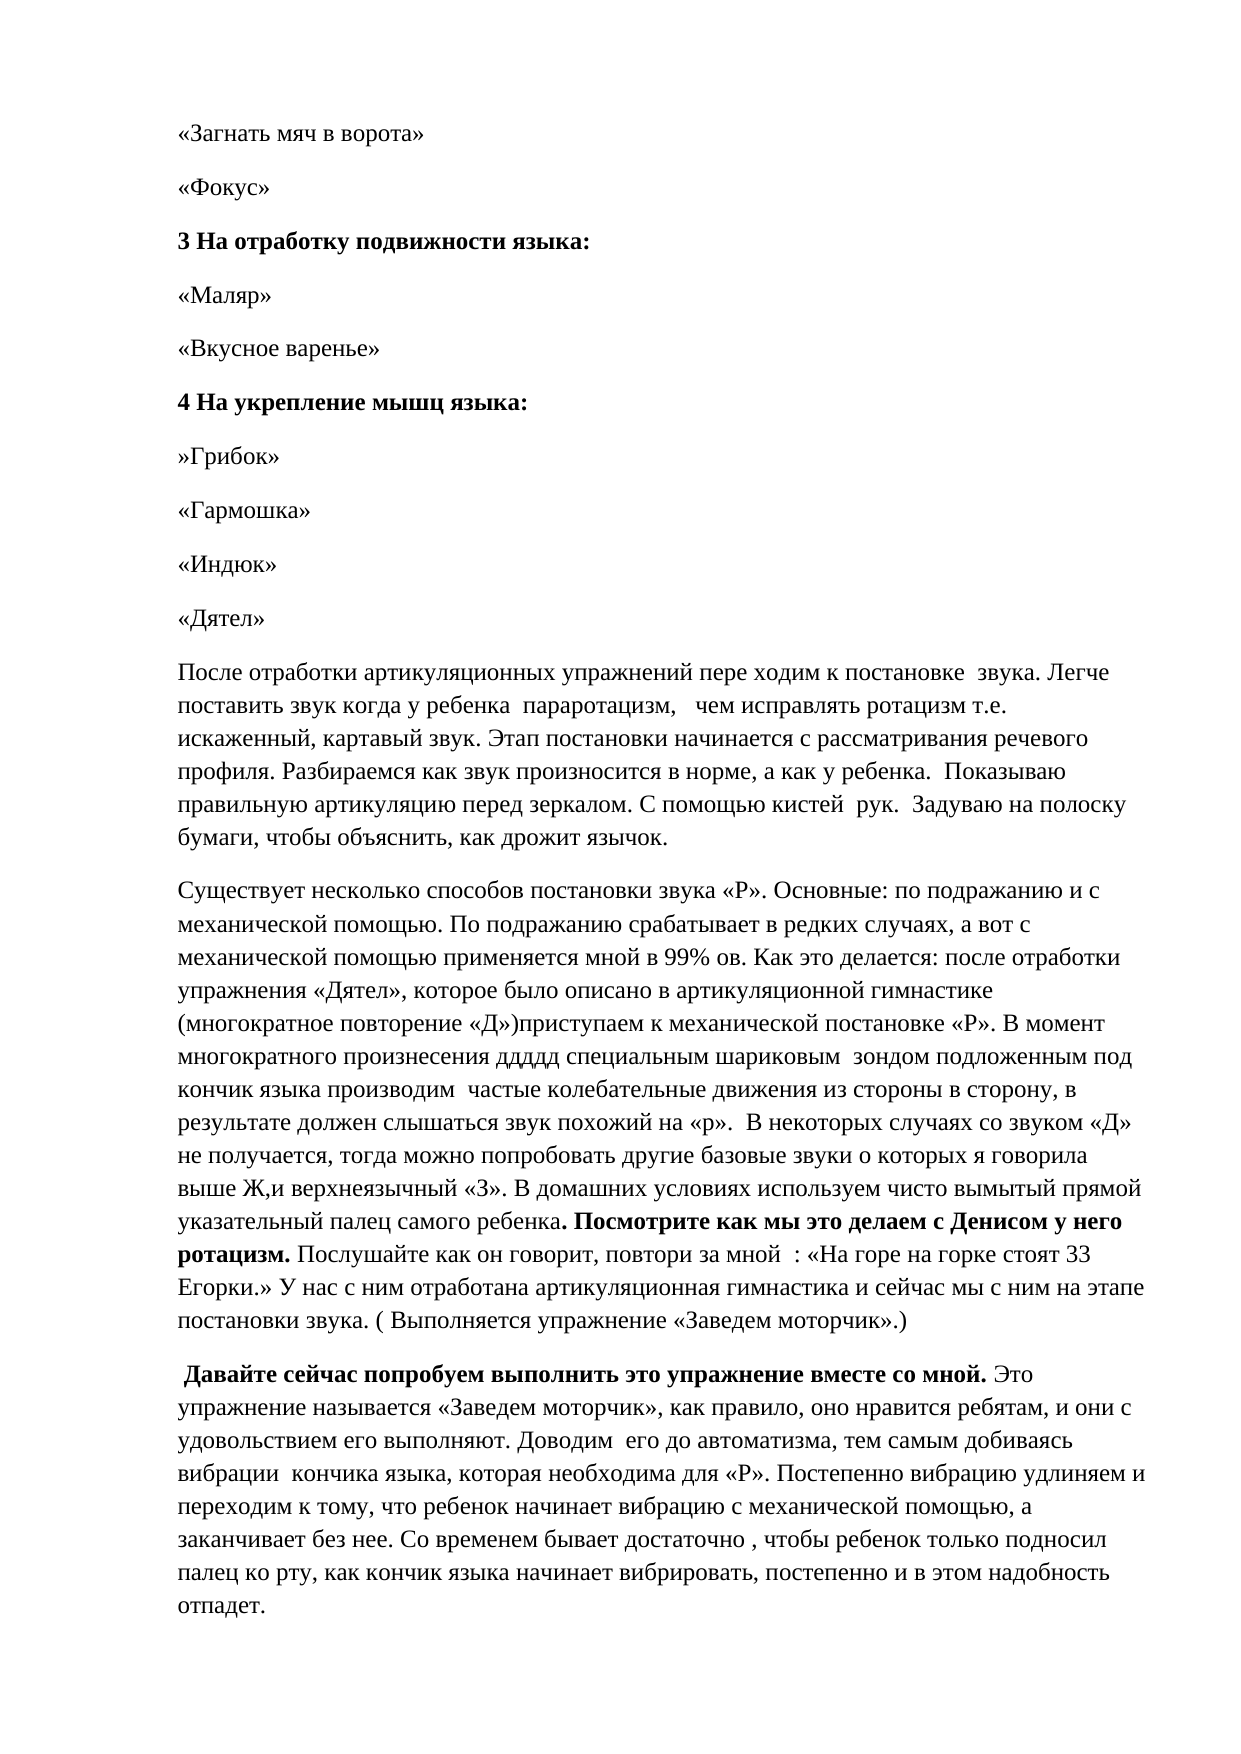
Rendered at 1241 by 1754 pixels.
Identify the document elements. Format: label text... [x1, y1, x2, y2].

text «Вкусное варенье» [177, 333, 1152, 362]
text Существует несколько способов постановки звука «Р». Основные: по подражанию и с механической помощью. По подражанию срабатывает в редких случаях, а вот с механической помощью применяется мной в 99% ов. Как это делается: после отработки упражнения «Дятел», которое было описано в артикуляционной гимнастике (многократное повторение «Д»)приступаем к механической постановке «Р». В момент многократного произнесения ддддд специальным шариковым зондом подложенным под кончик языка производим частые колебательные движения из стороны в сторону, в результате должен слышаться звук похожий на «р». В некоторых случаях со звуком «Д» не получается, тогда можно попробовать другие базовые звуки о которых я говорила выше Ж,и верхнеязычный «З». В домашних условиях используем чисто вымытый прямой указательный палец самого ребенка. Посмотрите как мы это делаем с Денисом у него ротацизм. Послушайте как он говорит, повтори за мной : «На горе на горке стоят 33 Егорки.» У нас с ним отработана артикуляционная гимнастика и сейчас мы с ним на этапе постановки звука. ( Выполняется упражнение «Заведем моторчик».) [177, 876, 1152, 1334]
text «Фокус» [177, 172, 1152, 201]
text 3 На отработку подвижности языка: [177, 226, 1152, 254]
text »Грибок» [177, 441, 1152, 470]
text Давайте сейчас попробуем выполнить это упражнение вместе со мной. Это упражнение называется «Заведем моторчик», как правило, оно нравится ребятам, и они с удовольствием его выполняют. Доводим его до автоматизма, тем самым добиваясь вибрации кончика языка, которая необходима для «Р». Постепенно вибрацию удлиняем и переходим к тому, что ребенок начинает вибрацию с механической помощью, а заканчивает без нее. Со временем бывает достаточно , чтобы ребенок только подносил палец ко рту, как кончик языка начинает вибрировать, постепенно и в этом надобность отпадет. [177, 1359, 1152, 1619]
text После отработки артикуляционных упражнений пере ходим к постановке звука. Легче поставить звук когда у ребенка параротацизм, чем исправлять ротацизм т.е. искаженный, картавый звук. Этап постановки начинается с рассматривания речевого профиля. Разбираемся как звук произносится в норме, а как у ребенка. Показываю правильную артикуляцию перед зеркалом. С помощью кистей рук. Задуваю на полоску бумаги, чтобы объяснить, как дрожит язычок. [177, 657, 1152, 851]
text «Индюк» [177, 549, 1152, 578]
text 4 На укрепление мышц языка: [177, 387, 1152, 416]
text «Гармошка» [177, 495, 1152, 524]
text «Загнать мяч в ворота» [177, 118, 1152, 147]
text «Дятел» [177, 603, 1152, 632]
text «Маляр» [177, 280, 1152, 308]
